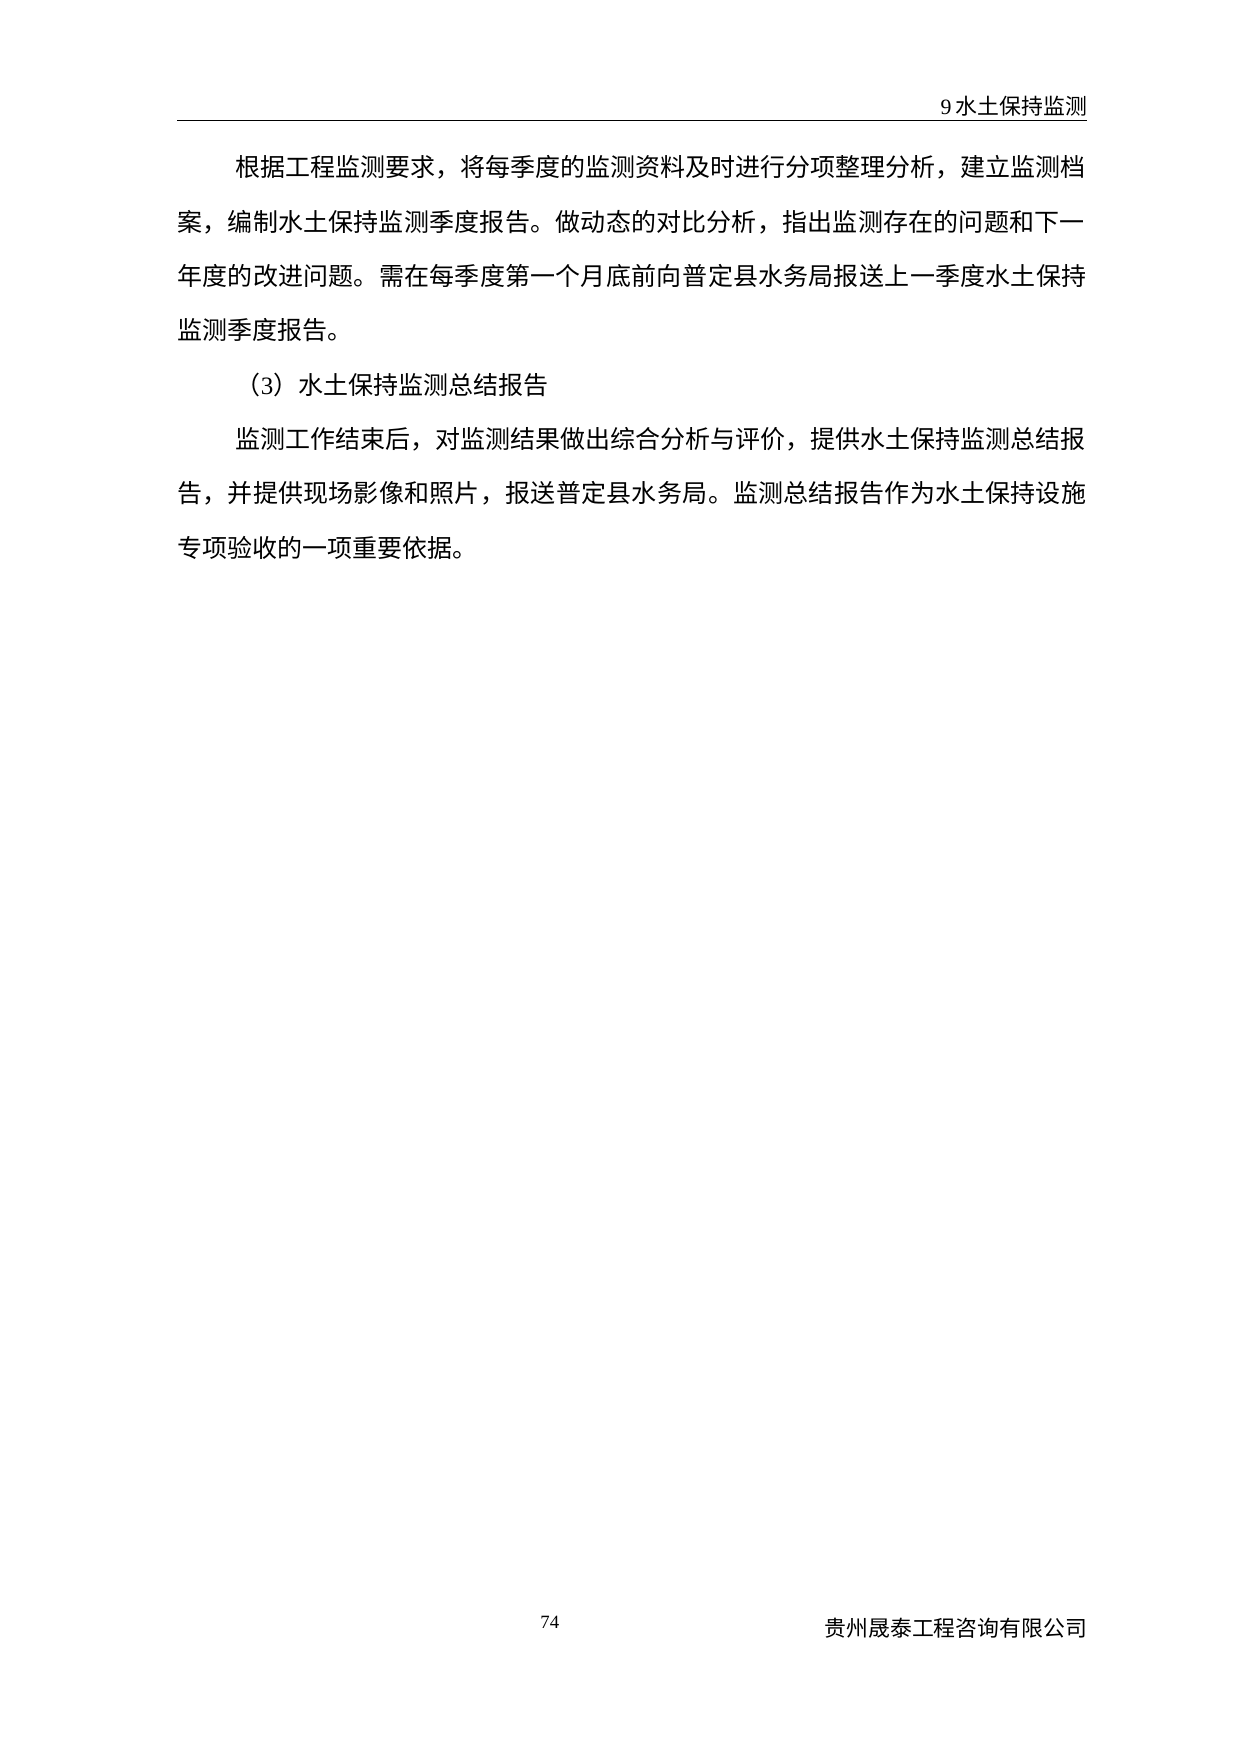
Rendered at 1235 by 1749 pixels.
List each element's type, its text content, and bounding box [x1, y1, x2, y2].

text 监测工作结束后，对监测结果做出综合分析与评价，提供水土保持监测总结报告，并提供现场影像和照片，报送普定县水务局。监测总结报告作为水土保持设施专项验收的一项重要依据。 [177, 419, 1087, 564]
text 根据工程监测要求，将每季度的监测资料及时进行分项整理分析，建立监测档案，编制水土保持监测季度报告。做动态的对比分析，指出监测存在的问题和下一年度的改进问题。需在每季度第一个月底前向普定县水务局报送上一季度水土保持监测季度报告。 [177, 148, 1087, 347]
text （3）水土保持监测总结报告 [177, 365, 1087, 401]
